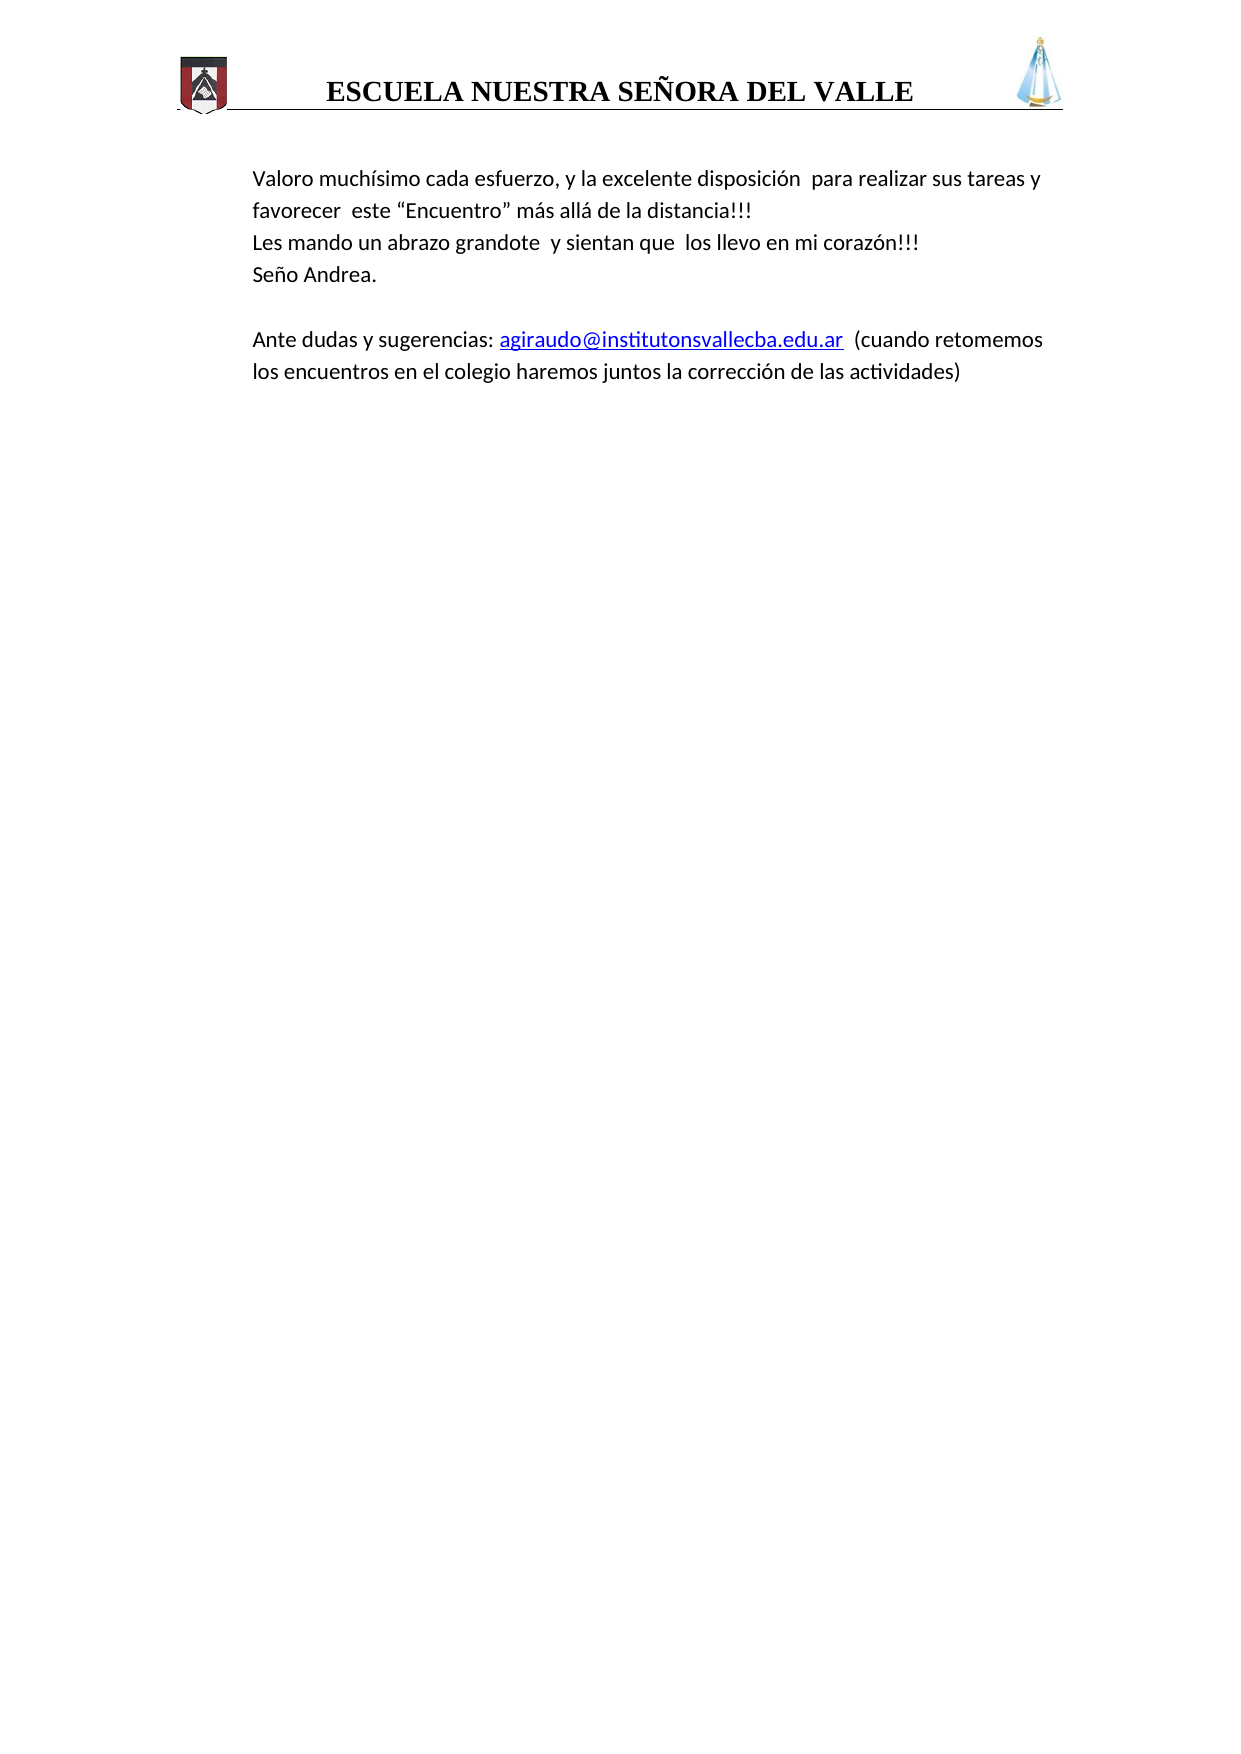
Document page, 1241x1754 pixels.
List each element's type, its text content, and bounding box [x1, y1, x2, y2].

list Les mando un abrazo grandote y sientan que los llevo en mi corazón!!! [252, 228, 1063, 256]
list Valoro muchísimo cada esfuerzo, y la excelente disposición para realizar sus tareas y favorecer este “Encuentro” más allá de la distancia!!! [252, 164, 1063, 224]
list Seño Andrea. [252, 260, 1063, 288]
picture [180, 56, 227, 113]
picture [1011, 27, 1069, 114]
list Ante dudas y sugerencias: agiraudo@institutonsvallecba.edu.ar (cuando retomemos los encuentros en el colegio haremos juntos la corrección de las actividades) [252, 325, 1063, 385]
